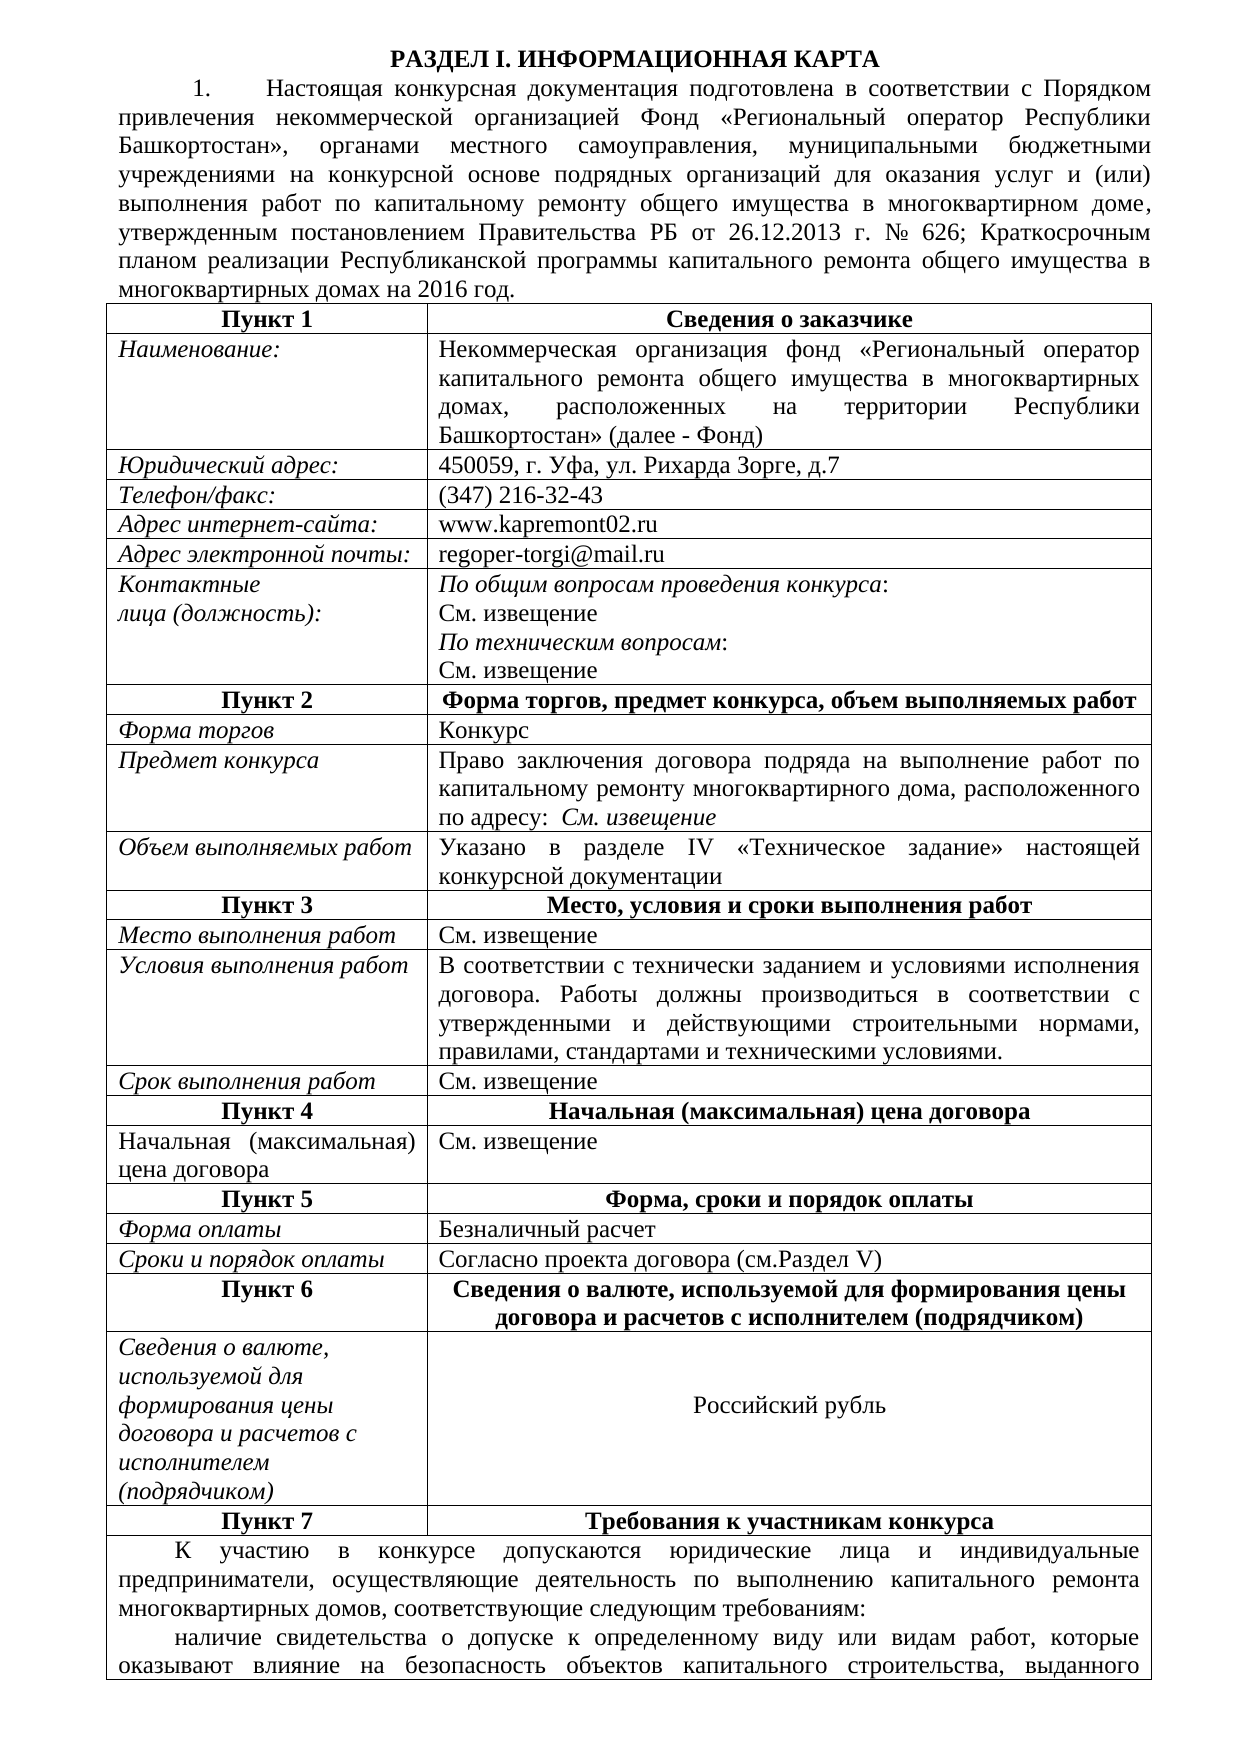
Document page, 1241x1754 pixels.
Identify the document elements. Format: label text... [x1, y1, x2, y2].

table_cell Сроки и порядок оплаты [107, 1244, 427, 1273]
table_cell Требования к участникам конкурса [428, 1506, 1151, 1534]
table_cell Конкурс [428, 715, 1151, 744]
table_cell Согласно проекта договора (см.Раздел V) [428, 1244, 1151, 1273]
table_cell Пункт 6 [107, 1274, 427, 1331]
table_cell Начальная (максимальная) цена договора [107, 1126, 427, 1183]
table_cell Форма торгов, предмет конкурса, объем выполняемых работ [428, 685, 1151, 714]
table_cell Форма, сроки и порядок оплаты [428, 1184, 1151, 1213]
table_cell Пункт 7 [107, 1506, 427, 1534]
table_cell Форма торгов [107, 715, 427, 744]
table_cell Объем выполняемых работ [107, 832, 427, 889]
table_cell Пункт 3 [107, 891, 427, 919]
table_header Сведения о заказчике [428, 304, 1151, 333]
table_cell Телефон/факс: [107, 480, 427, 508]
table_cell Сведения о валюте, используемой для формирования цены договора и расчетов с исполнителем (подрядчиком) [107, 1332, 427, 1505]
table_header Пункт 1 [107, 304, 427, 333]
table_cell www.kapremont02.ru [428, 510, 1151, 538]
table_cell Сведения о валюте, используемой для формирования цены договора и расчетов с исполнителем (подрядчиком) [428, 1274, 1151, 1331]
table_cell Начальная (максимальная) цена договора [428, 1096, 1151, 1125]
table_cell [107, 1536, 1151, 1679]
table_cell Предмет конкурса [107, 745, 427, 831]
table_cell Право заключения договора подряда на выполнение работ по капитальному ремонту многоквартирного дома, расположенного по адресу: См. извещение [428, 745, 1151, 831]
table_cell Пункт 2 [107, 685, 427, 714]
table_cell Пункт 4 [107, 1096, 427, 1125]
table_cell В соответствии с технически заданием и условиями исполнения договора. Работы должны производиться в соответствии с утвержденными и действующими строительными нормами, правилами, стандартами и техническими условиями. [428, 950, 1151, 1065]
table_cell См. извещение [428, 1066, 1151, 1095]
table_cell Наименование: [107, 334, 427, 449]
table_cell См. извещение [428, 1126, 1151, 1183]
table_cell Контактные лица (должность): [107, 569, 427, 684]
text РАЗДЕЛ I. ИНФОРМАЦИОННАЯ КАРТА [118, 44, 1152, 73]
table_cell Место выполнения работ [107, 920, 427, 949]
table_cell Юридический адрес: [107, 450, 427, 479]
table_cell (347) 216-32-43 [428, 480, 1151, 508]
table_cell Место, условия и сроки выполнения работ [428, 891, 1151, 919]
table_cell 450059, г. Уфа, ул. Рихарда Зорге, д.7 [428, 450, 1151, 479]
table_cell Российский рубль [428, 1332, 1151, 1505]
list Настоящая конкурсная документация подготовлена в соответствии с Порядком привлечения некоммерческой организацией Фонд «Региональный оператор Республики Башкортостан», органами местного самоуправления, муниципальными бюджетными учреждениями на конкурсной основе подрядных организаций для оказания услуг и (или) выполнения работ по капитальному ремонту общего имущества в многоквартирном доме, утвержденным постановлением Правительства РБ от 26.12.2013 г. № 626; Краткосрочным планом реализации Республиканской программы капитального ремонта общего имущества в многоквартирных домах на 2016 год. [118, 73, 1152, 303]
table_cell Условия выполнения работ [107, 950, 427, 1065]
table_cell Адрес электронной почты: [107, 539, 427, 568]
table_cell См. извещение [428, 920, 1151, 949]
table_cell Адрес интернет-сайта: [107, 510, 427, 538]
table_cell regoper-torgi@mail.ru [428, 539, 1151, 568]
table_cell По общим вопросам проведения конкурса: См. извещение По техническим вопросам: См. извещение [428, 569, 1151, 684]
table_cell Безналичный расчет [428, 1214, 1151, 1243]
table_cell Форма оплаты [107, 1214, 427, 1243]
table_cell Указано в разделе IV «Техническое задание» настоящей конкурсной документации [428, 832, 1151, 889]
table_cell Срок выполнения работ [107, 1066, 427, 1095]
table_cell Некоммерческая организация фонд «Региональный оператор капитального ремонта общего имущества в многоквартирных домах, расположенных на территории Республики Башкортостан» (далее - Фонд) [428, 334, 1151, 449]
table_cell Пункт 5 [107, 1184, 427, 1213]
